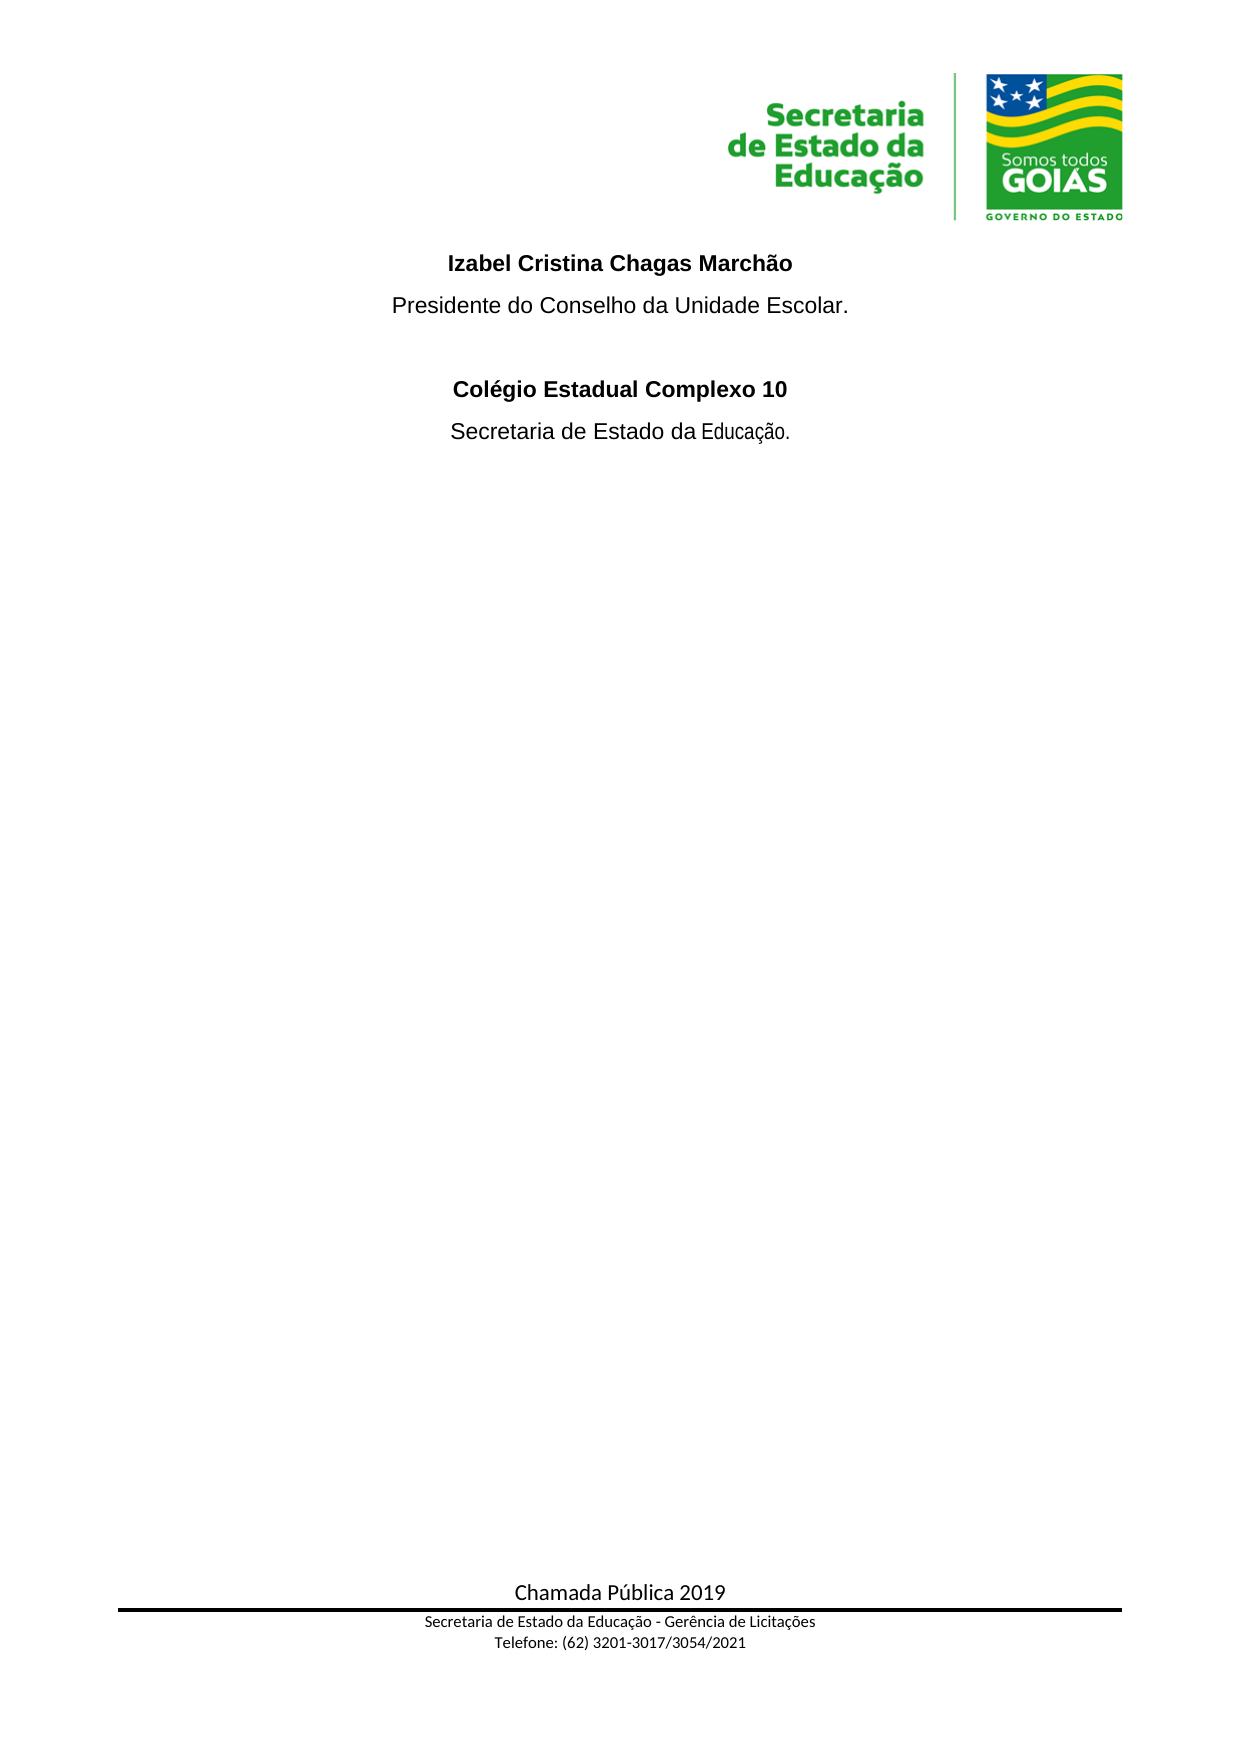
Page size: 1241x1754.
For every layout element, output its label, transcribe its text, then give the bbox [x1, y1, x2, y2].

text Presidente do Conselho da Unidade Escolar. [118, 292, 1122, 318]
text Izabel Cristina Chagas Marchão [118, 250, 1122, 276]
picture [727, 73, 1123, 222]
text Colégio Estadual Complexo 10 [118, 376, 1122, 402]
text Secretaria de Estado da Educação. [118, 418, 1122, 444]
